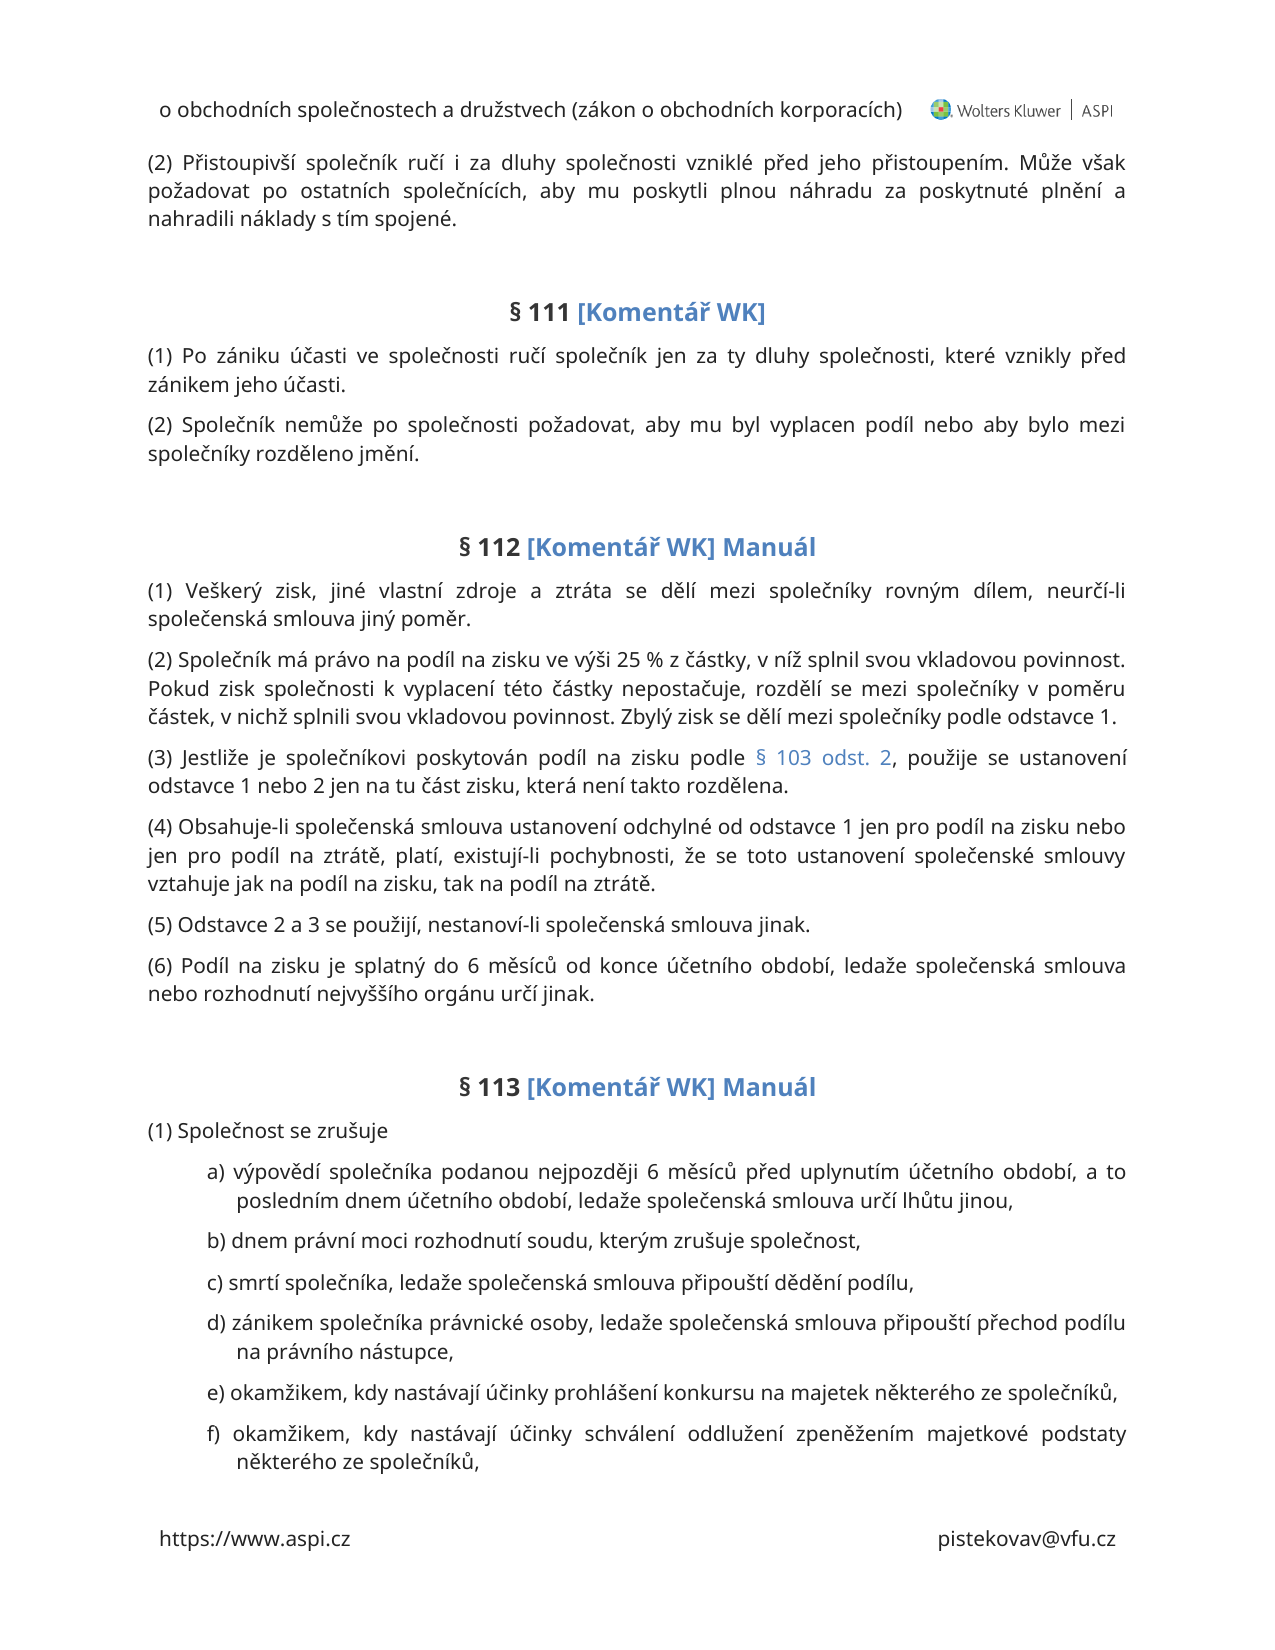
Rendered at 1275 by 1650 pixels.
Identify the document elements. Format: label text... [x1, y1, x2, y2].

picture [927, 94, 1119, 124]
text § 113 [Komentář WK] Manuál [148, 1070, 1127, 1104]
text f) okamžikem, kdy nastávají účinky schválení oddlužení zpeněžením majetkové podstaty některého ze společníků, [207, 1419, 1127, 1476]
text § 112 [Komentář WK] Manuál [148, 529, 1127, 563]
text (2) Společník má právo na podíl na zisku ve výši 25 % z částky, v níž splnil svou vkladovou povinnost. Pokud zisk společnosti k vyplacení této částky nepostačuje, rozdělí se mezi společníky v poměru částek, v nichž splnili svou vkladovou povinnost. Zbylý zisk se dělí mezi společníky podle odstavce 1. [148, 645, 1127, 731]
text § 111 [Komentář WK] [148, 295, 1127, 329]
text a) výpovědí společníka podanou nejpozději 6 měsíců před uplynutím účetního období, a to posledním dnem účetního období, ledaže společenská smlouva určí lhůtu jinou, [207, 1157, 1127, 1214]
text (2) Společník nemůže po společnosti požadovat, aby mu byl vyplacen podíl nebo aby bylo mezi společníky rozděleno jmění. [148, 411, 1127, 467]
text (2) Přistoupivší společník ručí i za dluhy společnosti vzniklé před jeho přistoupením. Může však požadovat po ostatních společnících, aby mu poskytli plnou náhradu za poskytnuté plnění a nahradili náklady s tím spojené. [148, 148, 1127, 233]
text (5) Odstavce 2 a 3 se použijí, nestanoví-li společenská smlouva jinak. [148, 910, 1127, 939]
text d) zánikem společníka právnické osoby, ledaže společenská smlouva připouští přechod podílu na právního nástupce, [207, 1308, 1127, 1365]
text e) okamžikem, kdy nastávají účinky prohlášení konkursu na majetek některého ze společníků, [207, 1378, 1127, 1406]
text b) dnem právní moci rozhodnutí soudu, kterým zrušuje společnost, [207, 1227, 1127, 1255]
text (1) Po zániku účasti ve společnosti ručí společník jen za ty dluhy společnosti, které vznikly před zánikem jeho účasti. [148, 341, 1127, 398]
text (1) Veškerý zisk, jiné vlastní zdroje a ztráta se dělí mezi společníky rovným dílem, neurčí-li společenská smlouva jiný poměr. [148, 576, 1127, 633]
text c) smrtí společníka, ledaže společenská smlouva připouští dědění podílu, [207, 1268, 1127, 1296]
text (6) Podíl na zisku je splatný do 6 měsíců od konce účetního období, ledaže společenská smlouva nebo rozhodnutí nejvyššího orgánu určí jinak. [148, 951, 1127, 1008]
text (1) Společnost se zrušuje [148, 1116, 1127, 1145]
text (4) Obsahuje-li společenská smlouva ustanovení odchylné od odstavce 1 jen pro podíl na zisku nebo jen pro podíl na ztrátě, platí, existují-li pochybnosti, že se toto ustanovení společenské smlouvy vztahuje jak na podíl na zisku, tak na podíl na ztrátě. [148, 812, 1127, 898]
text (3) Jestliže je společníkovi poskytován podíl na zisku podle § 103 odst. 2, použije se ustanovení odstavce 1 nebo 2 jen na tu část zisku, která není takto rozdělena. [148, 743, 1127, 800]
